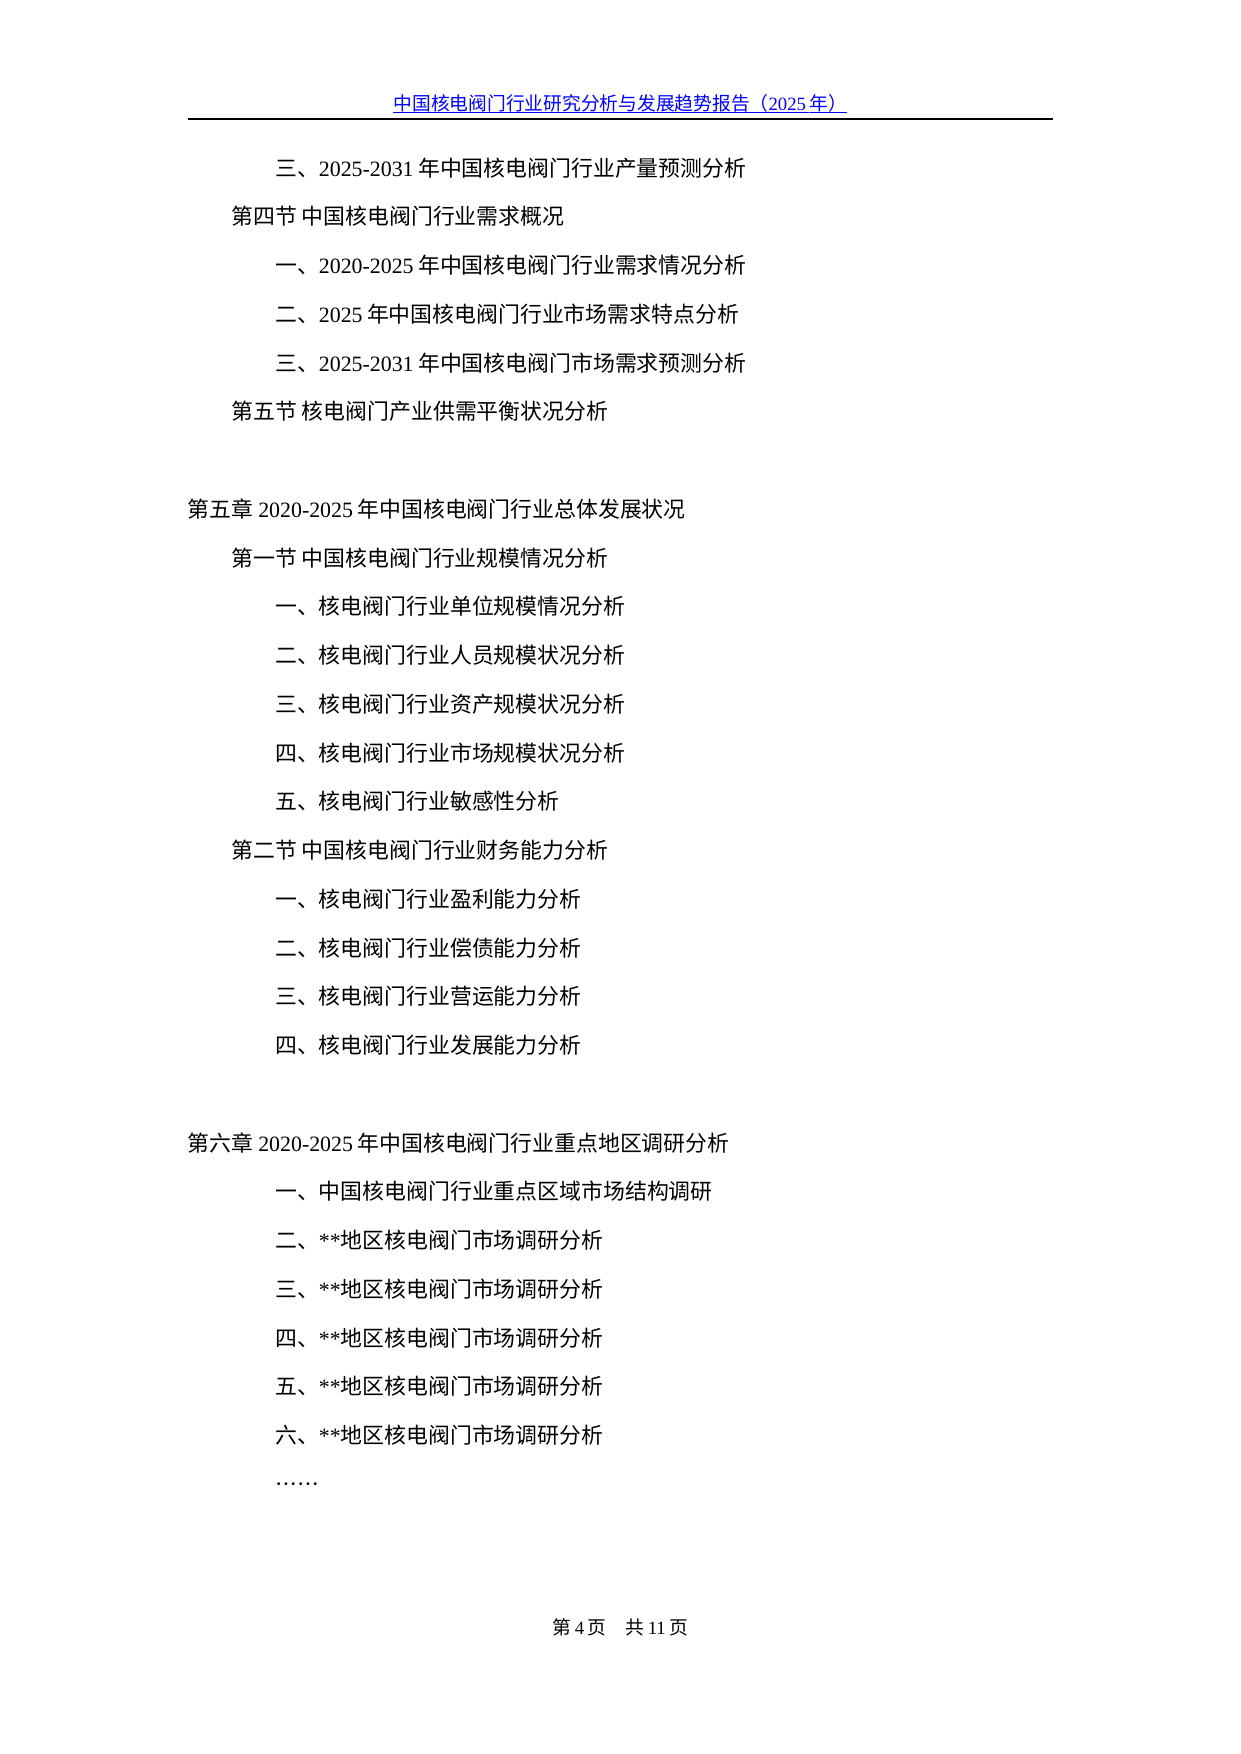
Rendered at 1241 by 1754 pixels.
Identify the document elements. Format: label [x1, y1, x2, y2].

text [187, 150, 1053, 1499]
